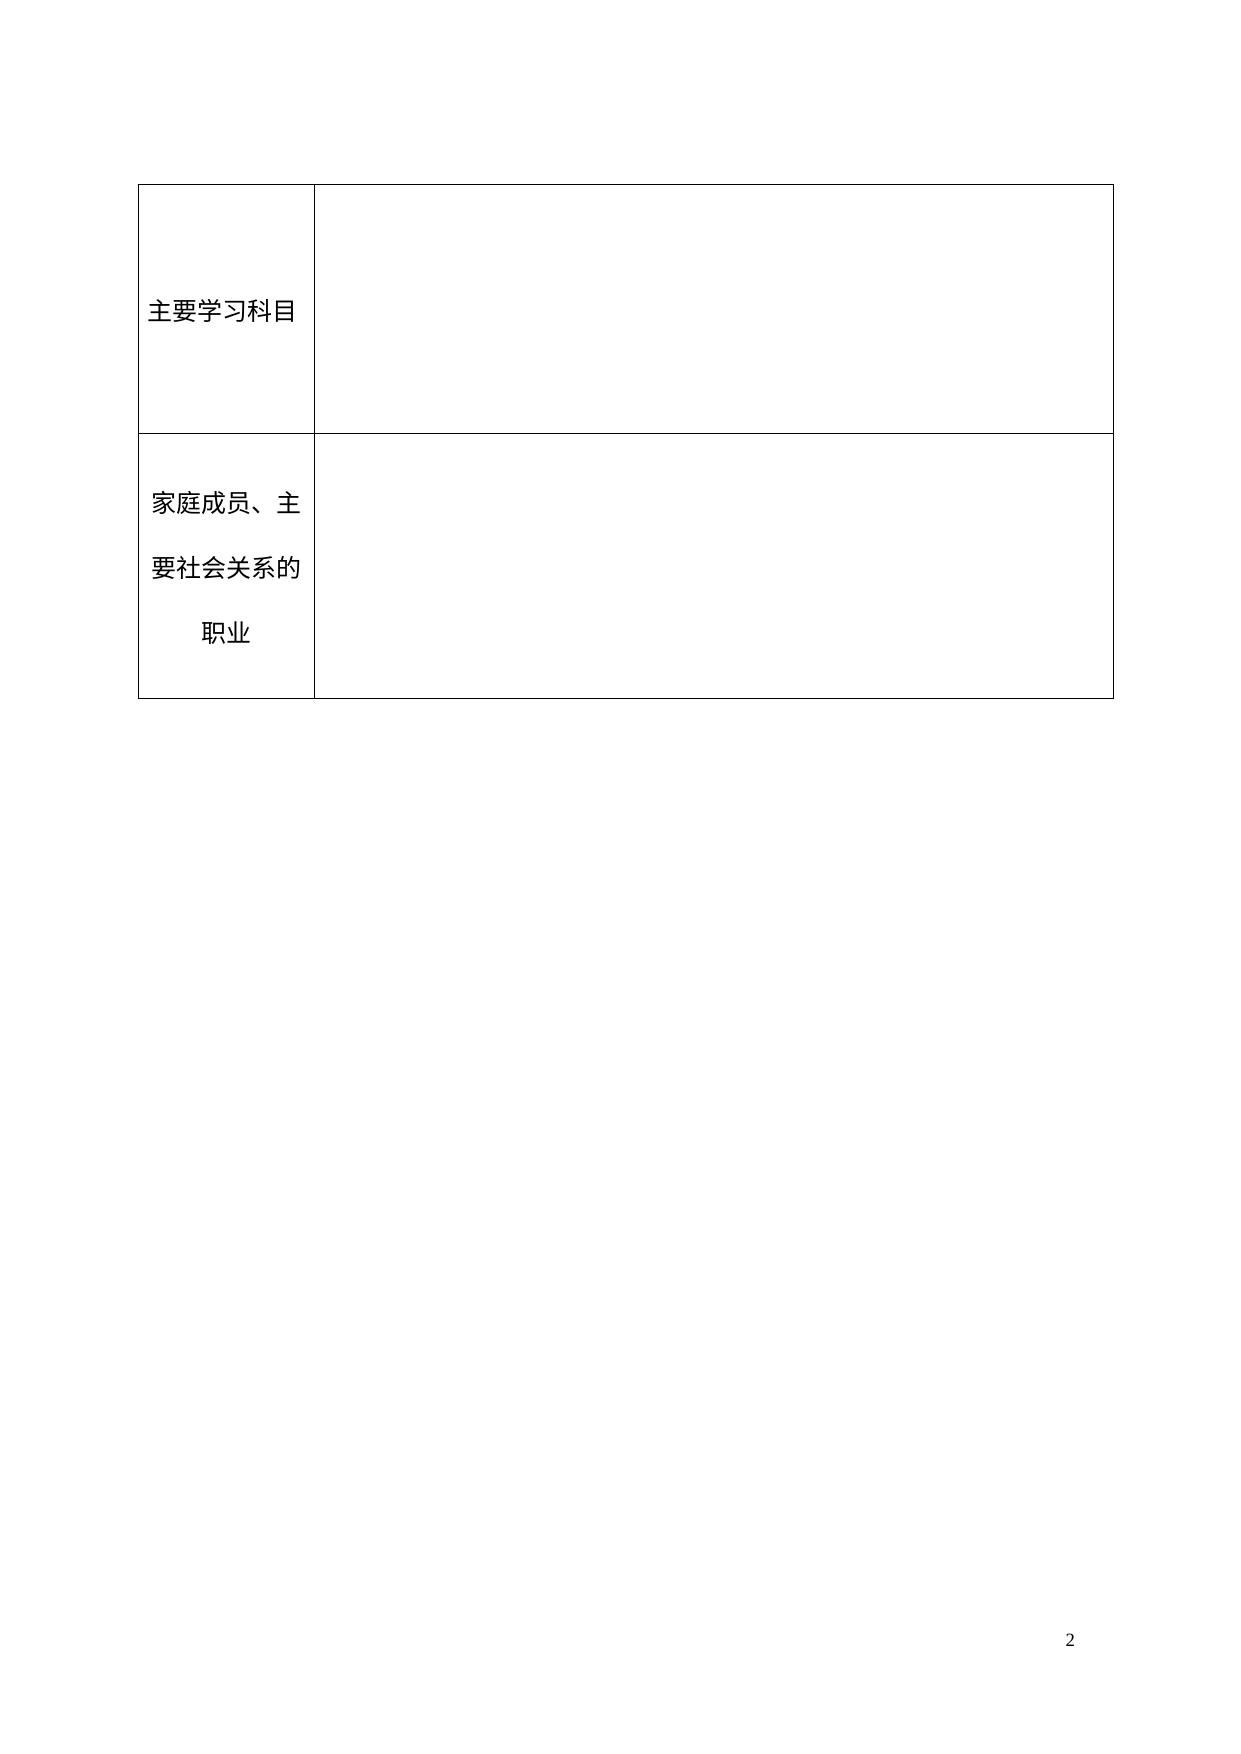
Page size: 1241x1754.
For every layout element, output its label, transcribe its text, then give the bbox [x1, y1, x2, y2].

table_cell 主要学习科目 [139, 185, 314, 433]
table_cell 家庭成员、主要社会关系的职业 [139, 434, 314, 698]
table_cell [315, 434, 1113, 698]
table_cell [315, 185, 1113, 433]
